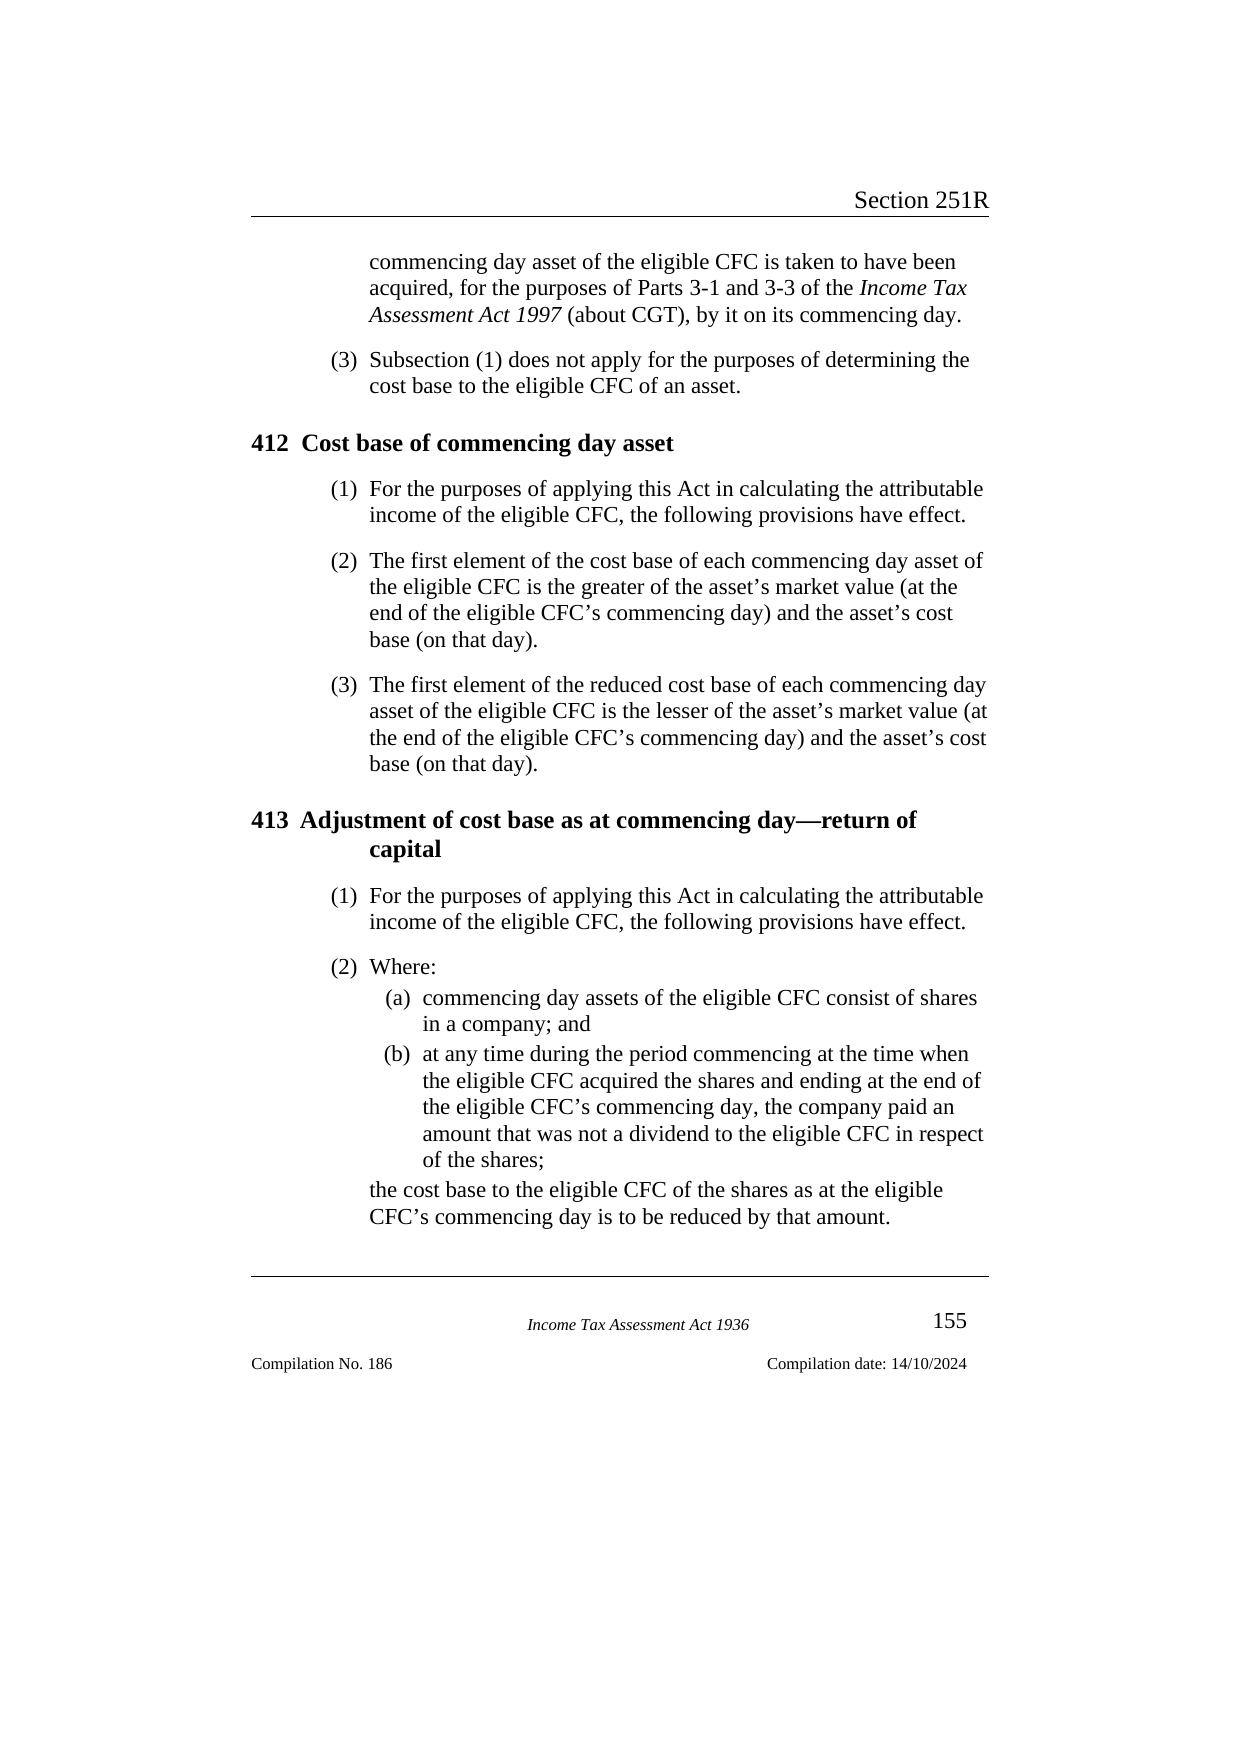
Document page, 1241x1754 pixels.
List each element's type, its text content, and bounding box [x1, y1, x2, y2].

text (3) Subsection (1) does not apply for the purposes of determining the cost base to the eligible CFC of an asset. [251, 346, 989, 398]
text (3) The first element of the reduced cost base of each commencing day asset of the eligible CFC is the lesser of the asset’s market value (at the end of the eligible CFC’s commencing day) and the asset’s cost base (on that day). [251, 671, 989, 776]
text (2) The first element of the cost base of each commencing day asset of the eligible CFC is the greater of the asset’s market value (at the end of the eligible CFC’s commencing day) and the asset’s cost base (on that day). [251, 547, 989, 652]
text 412 Cost base of commencing day asset [251, 428, 989, 456]
text (a) commencing day assets of the eligible CFC consist of shares in a company; and [251, 984, 989, 1036]
text (1) For the purposes of applying this Act in calculating the attributable income of the eligible CFC, the following provisions have effect. [251, 882, 989, 934]
text (2) Where: [251, 953, 989, 979]
text the cost base to the eligible CFC of the shares as at the eligible CFC’s commencing day is to be reduced by that amount. [369, 1176, 989, 1229]
text (1) For the purposes of applying this Act in calculating the attributable income of the eligible CFC, the following provisions have effect. [251, 475, 989, 528]
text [251, 248, 989, 327]
text (b) at any time during the period commencing at the time when the eligible CFC acquired the shares and ending at the end of the eligible CFC’s commencing day, the company paid an amount that was not a dividend to the eligible CFC in respect of the shares; [251, 1041, 989, 1172]
text 413 Adjustment of cost base as at commencing day—return of capital [251, 805, 989, 863]
